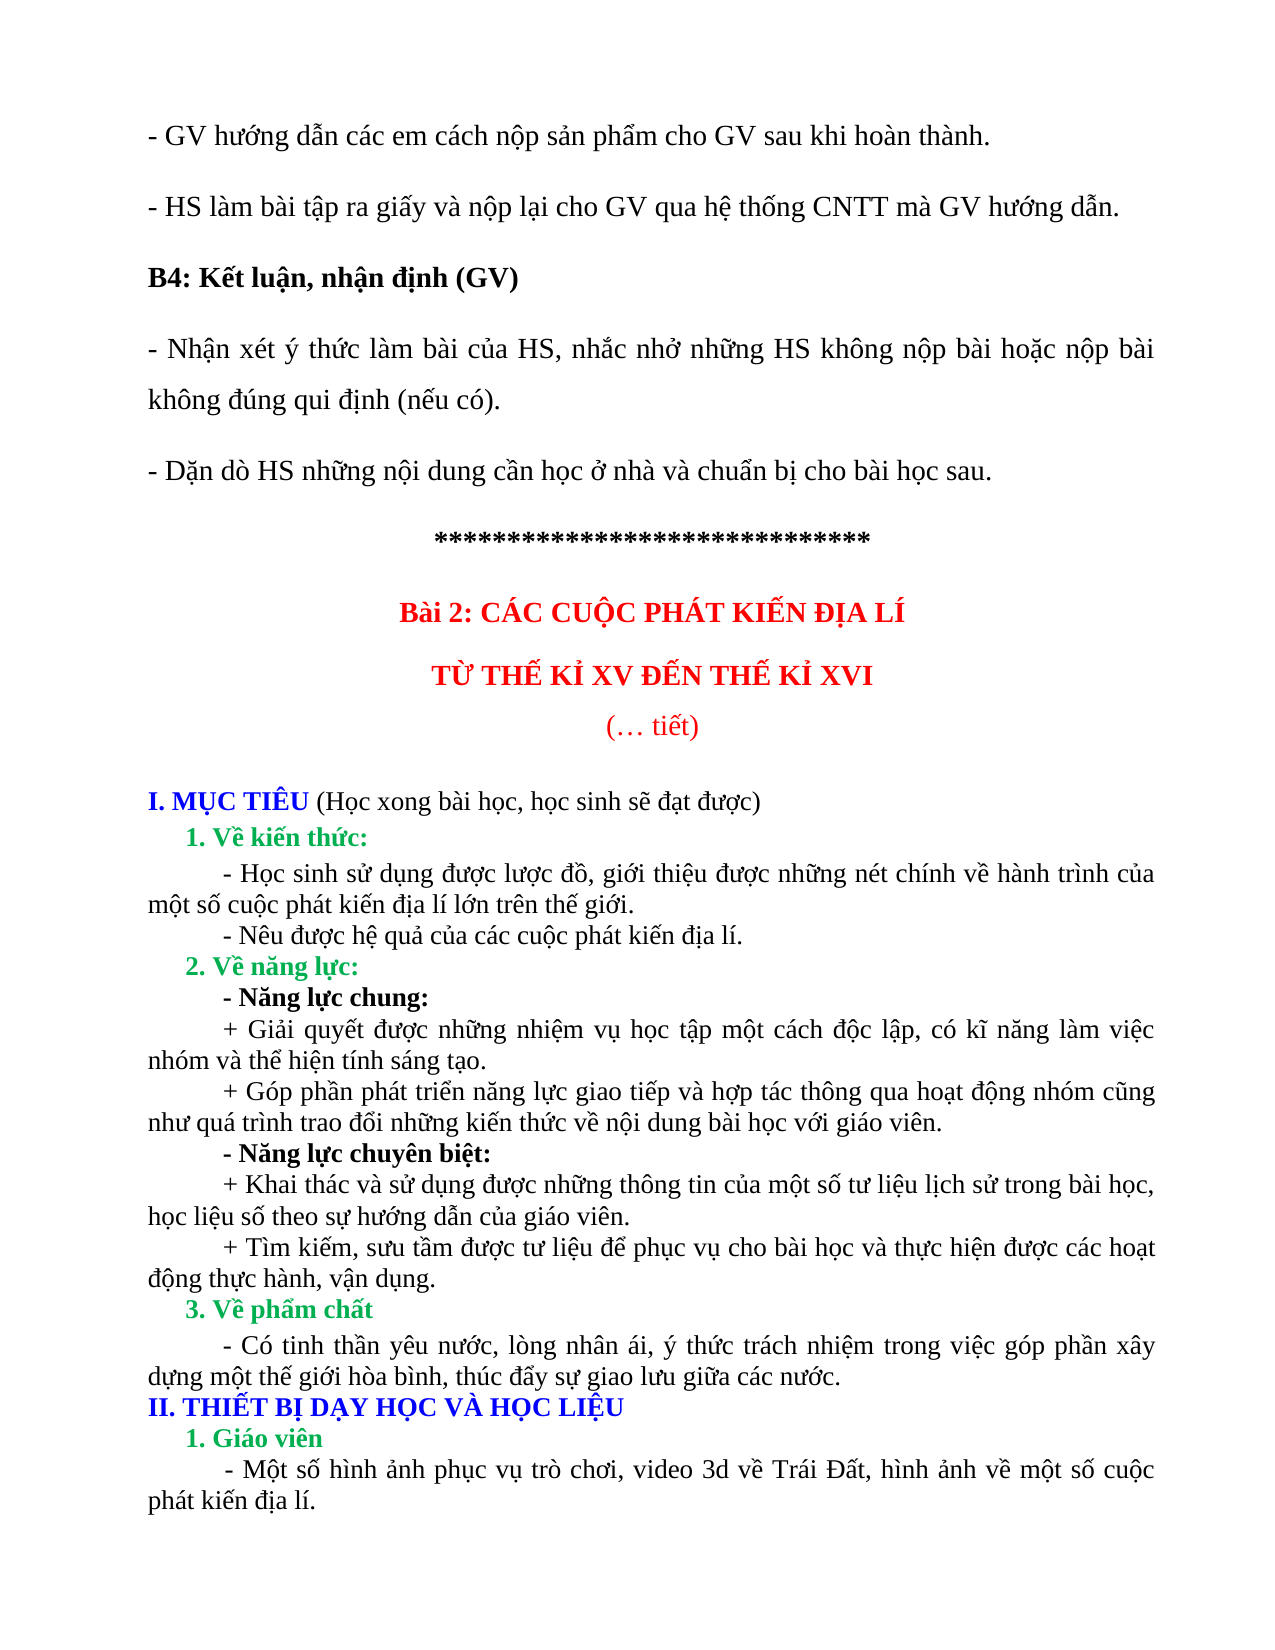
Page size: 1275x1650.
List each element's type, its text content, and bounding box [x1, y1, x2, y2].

text - Học sinh sử dụng được lược đồ, giới thiệu được những nét chính về hành trình của một số cuộc phát kiến địa lí lớn trên thế giới. [148, 857, 1157, 919]
text I. MỤC TIÊU (Học xong bài học, học sinh sẽ đạt được) [148, 786, 1157, 817]
text + Tìm kiếm, sưu tầm được tư liệu để phục vụ cho bài học và thực hiện được các hoạt động thực hành, vận dụng. [148, 1231, 1157, 1293]
text 1. Giáo viên [148, 1422, 1157, 1453]
text Bài 2: CÁC CUỘC PHÁT KIẾN ĐỊA LÍ [148, 595, 1157, 629]
text - Một số hình ảnh phục vụ trò chơi, video 3d về Trái Đất, hình ảnh về một số cuộc phát kiến địa lí. [148, 1453, 1157, 1516]
text - HS làm bài tập ra giấy và nộp lại cho GV qua hệ thống CNTT mà GV hướng dẫn. [148, 189, 1157, 223]
text + Khai thác và sử dụng được những thông tin của một số tư liệu lịch sử trong bài học, học liệu số theo sự hướng dẫn của giáo viên. [148, 1168, 1157, 1231]
text - Có tinh thần yêu nước, lòng nhân ái, ý thức trách nhiệm trong việc góp phần xây dựng một thế giới hòa bình, thúc đẩy sự giao lưu giữa các nước. [148, 1329, 1157, 1391]
text - Năng lực chung: [148, 982, 1157, 1013]
text II. THIẾT BỊ DẠY HỌC VÀ HỌC LIỆU [148, 1391, 1157, 1422]
text - GV hướng dẫn các em cách nộp sản phẩm cho GV sau khi hoàn thành. [148, 118, 1157, 152]
text + Giải quyết được những nhiệm vụ học tập một cách độc lập, có kĩ năng làm việc nhóm và thể hiện tính sáng tạo. [148, 1013, 1157, 1075]
text 1. Về kiến thức: [148, 821, 1157, 852]
text - Nhận xét ý thức làm bài của HS, nhắc nhở những HS không nộp bài hoặc nộp bài không đúng qui định (nếu có). [148, 332, 1157, 415]
text + Góp phần phát triển năng lực giao tiếp và hợp tác thông qua hoạt động nhóm cũng như quá trình trao đổi những kiến thức về nội dung bài học với giáo viên. [148, 1075, 1157, 1137]
text ****************************** [148, 524, 1157, 558]
text (… tiết) [148, 708, 1157, 742]
text B4: Kết luận, nhận định (GV) [148, 260, 1157, 294]
text 3. Về phẩm chất [148, 1293, 1157, 1324]
text 2. Về năng lực: [148, 950, 1157, 982]
text - Dặn dò HS những nội dung cần học ở nhà và chuẩn bị cho bài học sau. [148, 453, 1157, 487]
text - Năng lực chuyên biệt: [148, 1137, 1157, 1168]
text - Nêu được hệ quả của các cuộc phát kiến địa lí. [148, 919, 1157, 950]
text TỪ THẾ KỈ XV ĐẾN THẾ KỈ XVI [148, 658, 1157, 692]
